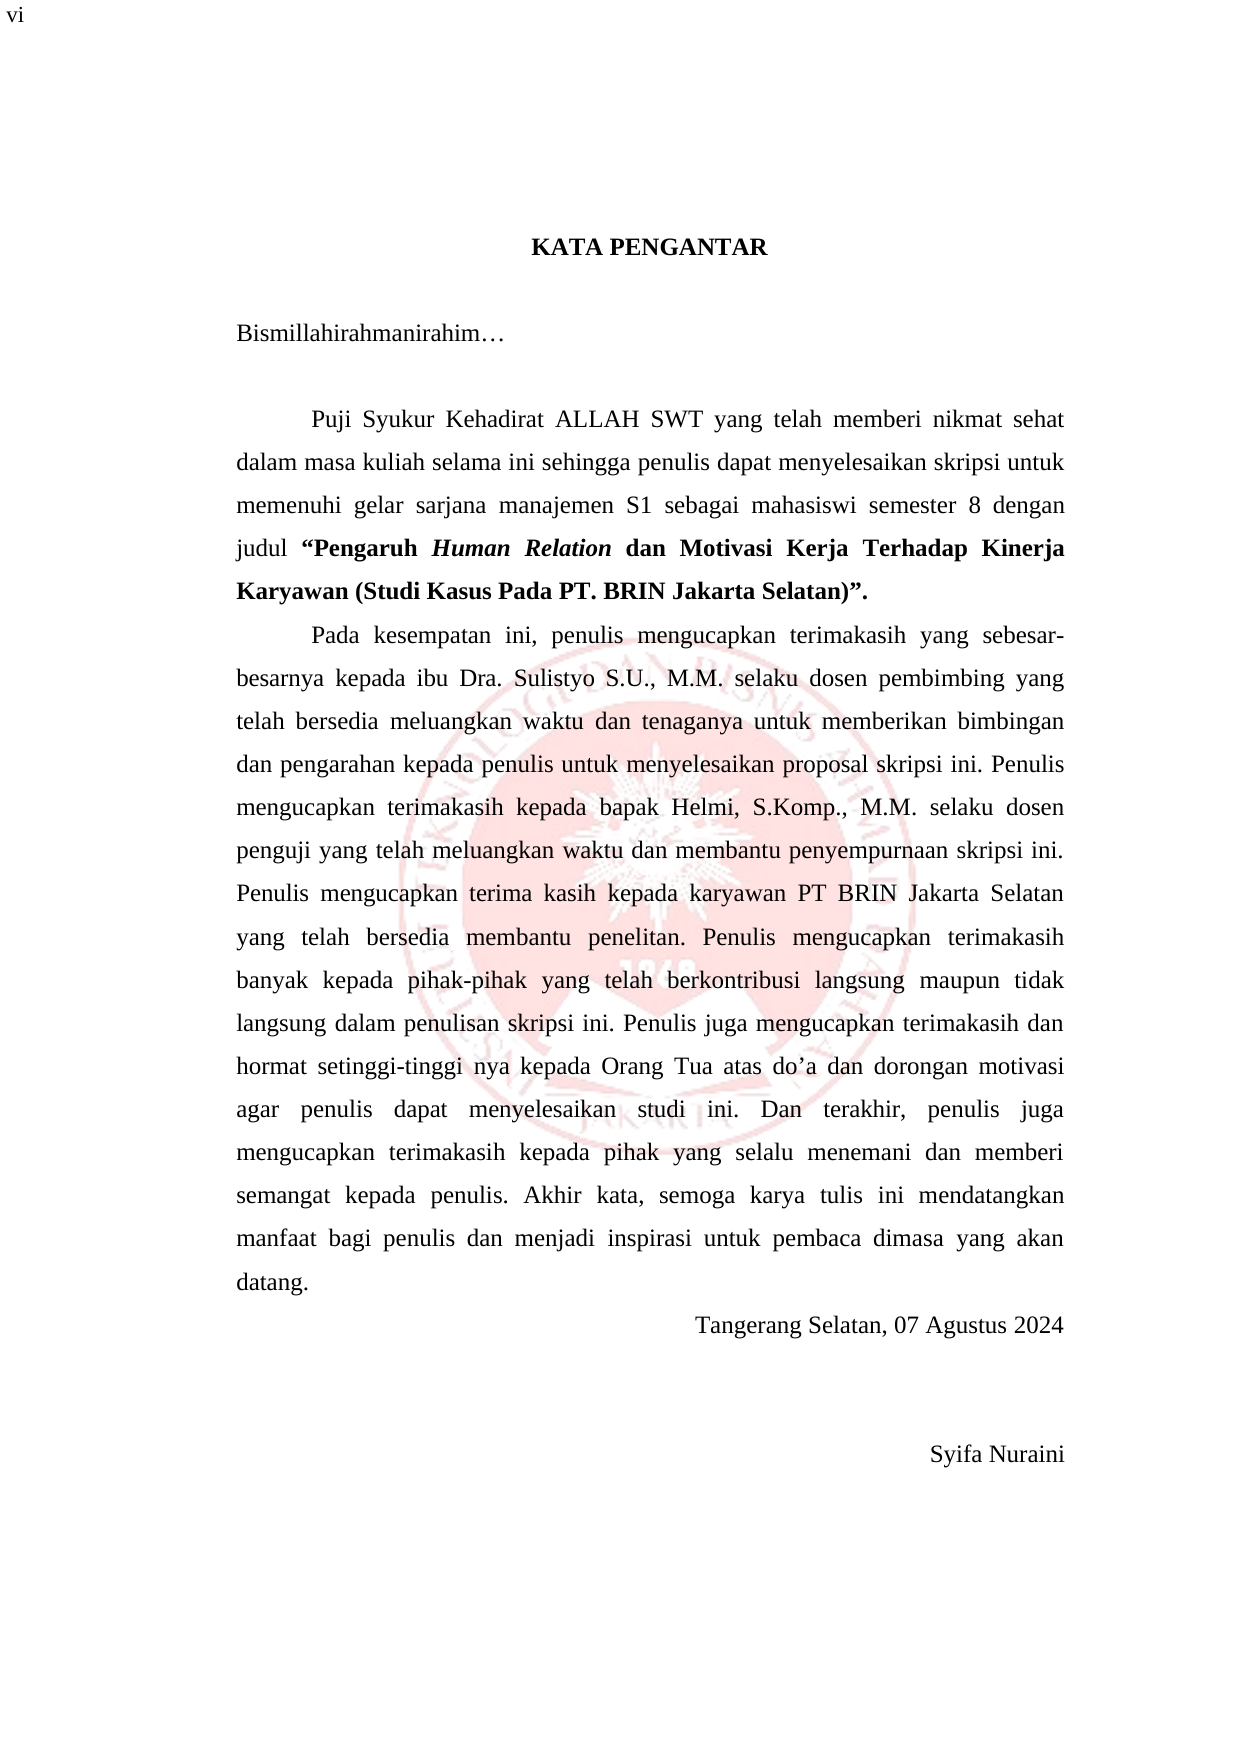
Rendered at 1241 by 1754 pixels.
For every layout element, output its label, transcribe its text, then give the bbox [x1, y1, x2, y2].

text Pada kesempatan ini, penulis mengucapkan terimakasih yang sebesar- besarnya kepada ibu Dra. Sulistyo S.U., M.M. selaku dosen pembimbing yang telah bersedia meluangkan waktu dan tenaganya untuk memberikan bimbingan dan pengarahan kepada penulis untuk menyelesaikan proposal skripsi ini. Penulis mengucapkan terimakasih kepada bapak Helmi, S.Komp., M.M. selaku dosen penguji yang telah meluangkan waktu dan membantu penyempurnaan skripsi ini. Penulis mengucapkan terima kasih kepada karyawan PT BRIN Jakarta Selatan yang telah bersedia membantu penelitan. Penulis mengucapkan terimakasih banyak kepada pihak-pihak yang telah berkontribusi langsung maupun tidak langsung dalam penulisan skripsi ini. Penulis juga mengucapkan terimakasih dan hormat setinggi-tinggi nya kepada Orang Tua atas do’a dan dorongan motivasi agar penulis dapat menyelesaikan studi ini. Dan terakhir, penulis juga mengucapkan terimakasih kepada pihak yang selalu menemani dan memberi semangat kepada penulis. Akhir kata, semoga karya tulis ini mendatangkan manfaat bagi penulis dan menjadi inspirasi untuk pembaca dimasa yang akan datang. [236, 620, 1064, 1295]
text Puji Syukur Kehadirat ALLAH SWT yang telah memberi nikmat sehat dalam masa kuliah selama ini sehingga penulis dapat menyelesaikan skripsi untuk memenuhi gelar sarjana manajemen S1 sebagai mahasiswi semester 8 dengan judul “Pengaruh Human Relation dan Motivasi Kerja Terhadap Kinerja Karyawan (Studi Kasus Pada PT. BRIN Jakarta Selatan)”. [236, 404, 1065, 605]
text Bismillahirahmanirahim… [236, 318, 1165, 346]
text Tangerang Selatan, 07 Agustus 2024 [695, 1311, 1165, 1339]
text Syifa Nuraini [150, 1439, 1065, 1468]
subtitle KATA PENGANTAR [260, 232, 1039, 261]
